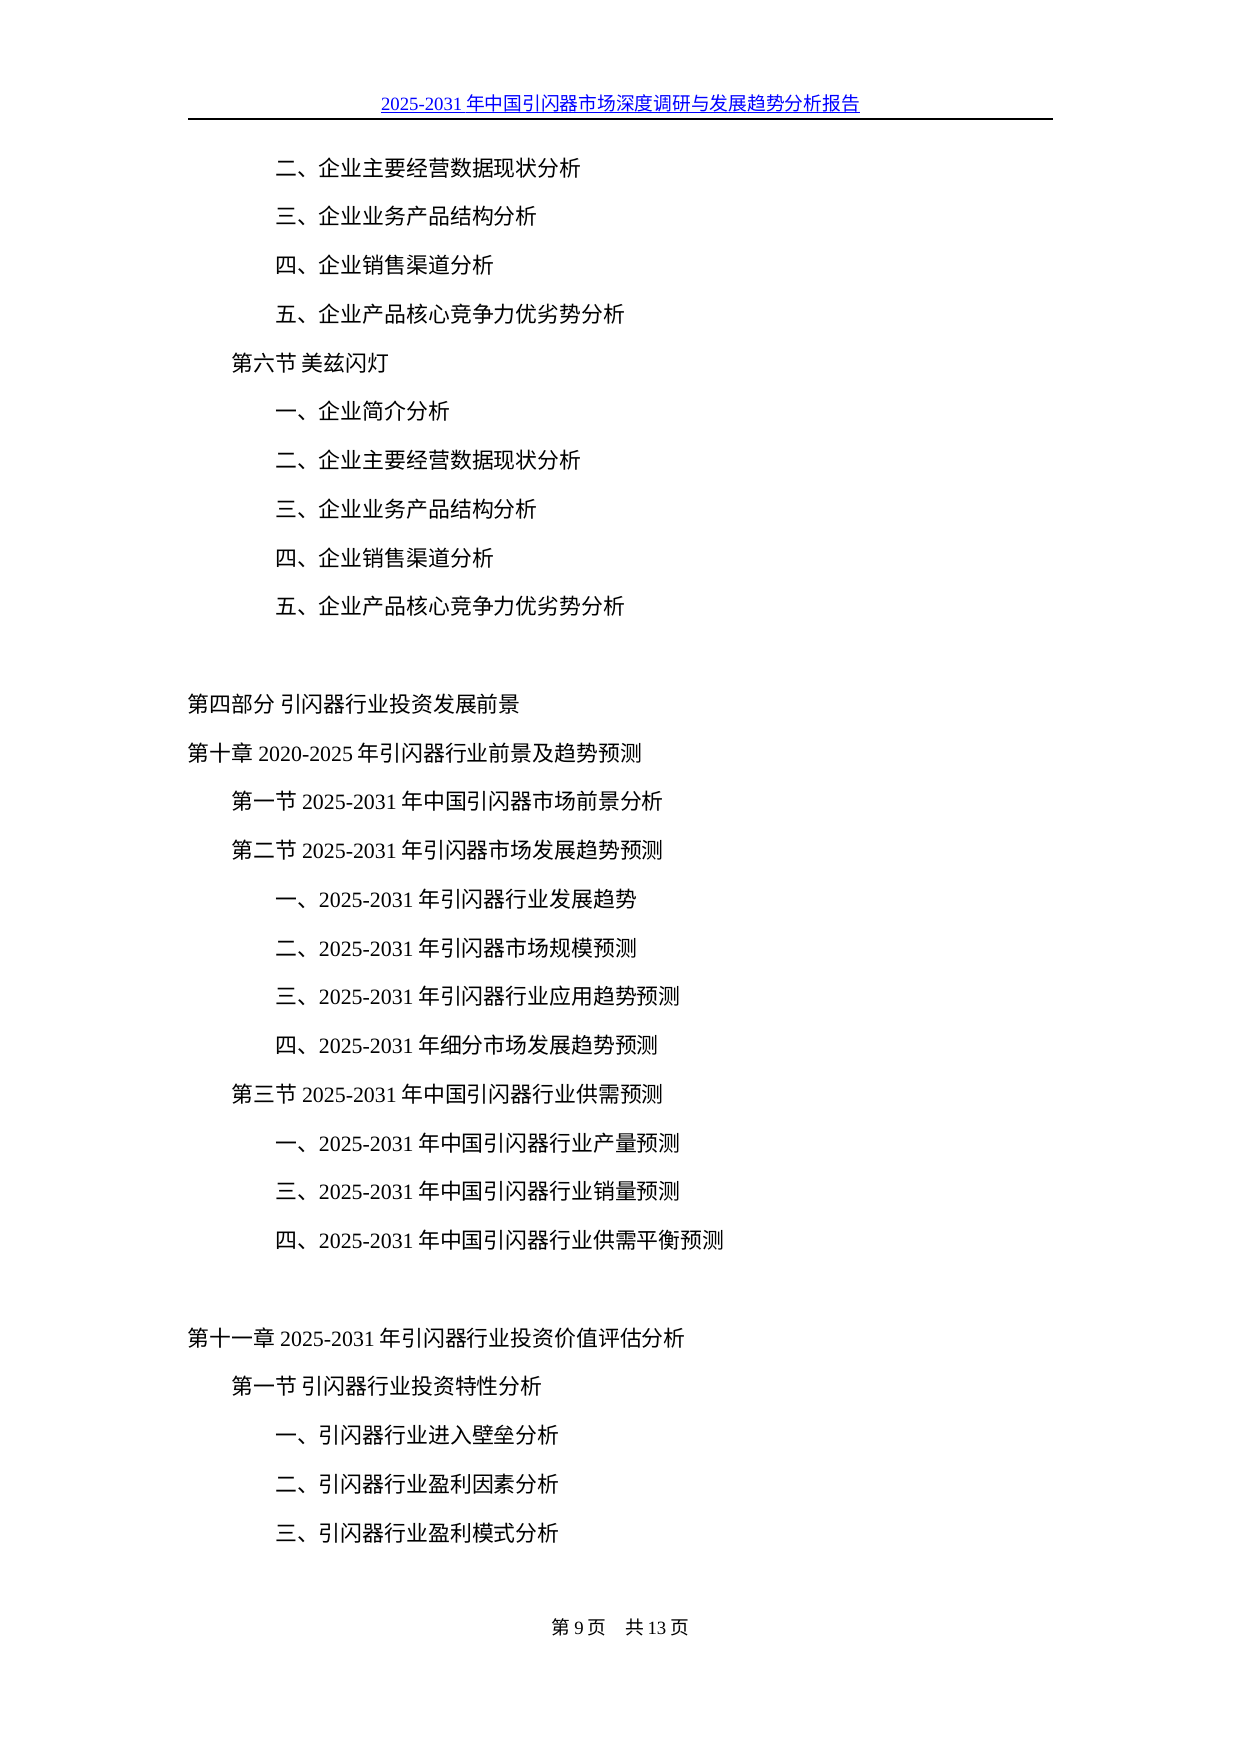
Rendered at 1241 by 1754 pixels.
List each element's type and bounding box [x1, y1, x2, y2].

text [187, 150, 1053, 1548]
